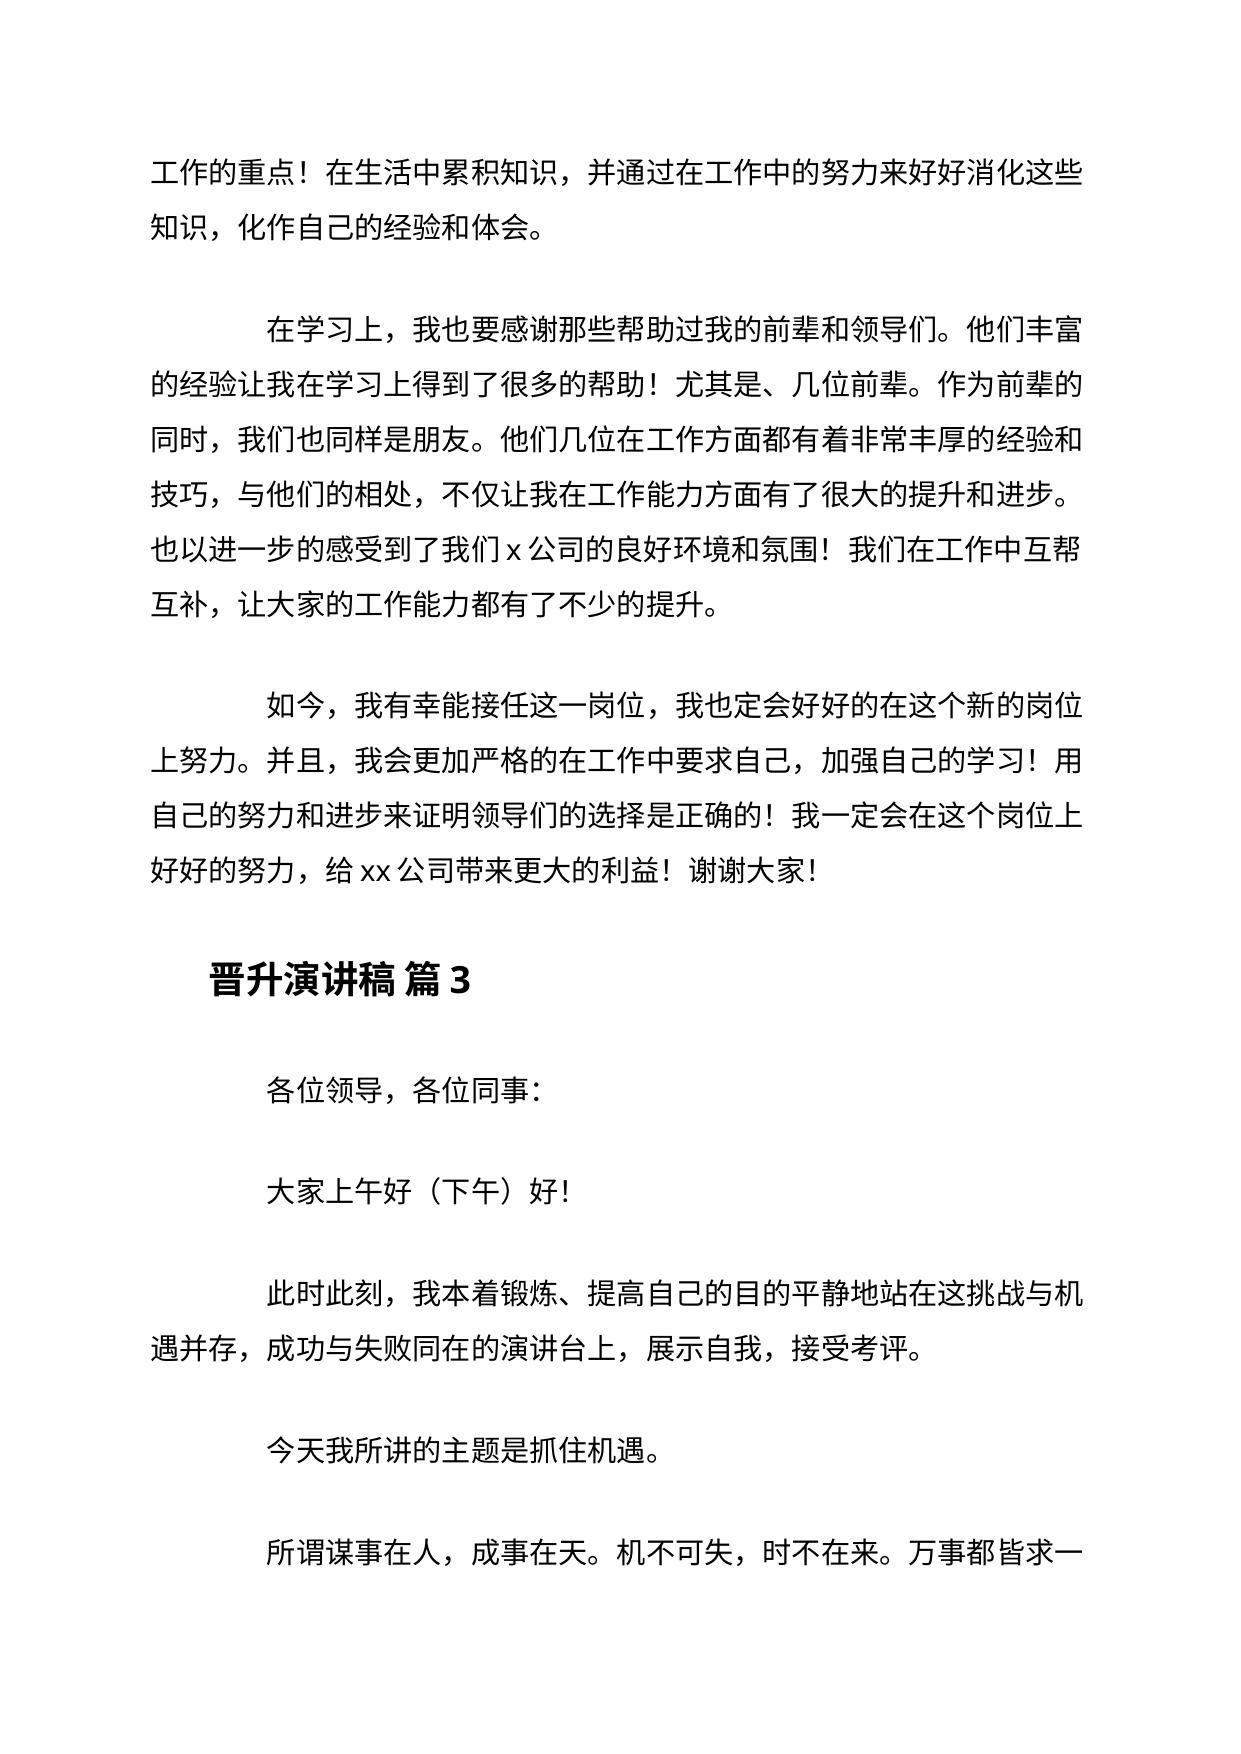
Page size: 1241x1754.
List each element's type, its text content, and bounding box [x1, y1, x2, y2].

text 今天我所讲的主题是抓住机遇。 [150, 1427, 1090, 1470]
text 如今，我有幸能接任这一岗位，我也定会好好的在这个新的岗位上努力。并且，我会更加严格的在工作中要求自己，加强自己的学习！用自己的努力和进步来证明领导们的选择是正确的！我一定会在这个岗位上好好的努力，给xx公司带来更大的利益！谢谢大家！ [150, 683, 1090, 890]
text 大家上午好（下午）好！ [150, 1169, 1090, 1211]
text 晋升演讲稿 篇3 [150, 950, 1090, 1004]
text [150, 1529, 1090, 1572]
text 此时此刻，我本着锻炼、提高自己的目的平静地站在这挑战与机遇并存，成功与失败同在的演讲台上，展示自我，接受考评。 [150, 1271, 1090, 1368]
text 各位领导，各位同事： [150, 1067, 1090, 1109]
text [150, 150, 1090, 247]
text 在学习上，我也要感谢那些帮助过我的前辈和领导们。他们丰富的经验让我在学习上得到了很多的帮助！尤其是、几位前辈。作为前辈的同时，我们也同样是朋友。他们几位在工作方面都有着非常丰厚的经验和技巧，与他们的相处，不仅让我在工作能力方面有了很大的提升和进步。也以进一步的感受到了我们x公司的良好环境和氛围！我们在工作中互帮互补，让大家的工作能力都有了不少的提升。 [150, 307, 1090, 623]
